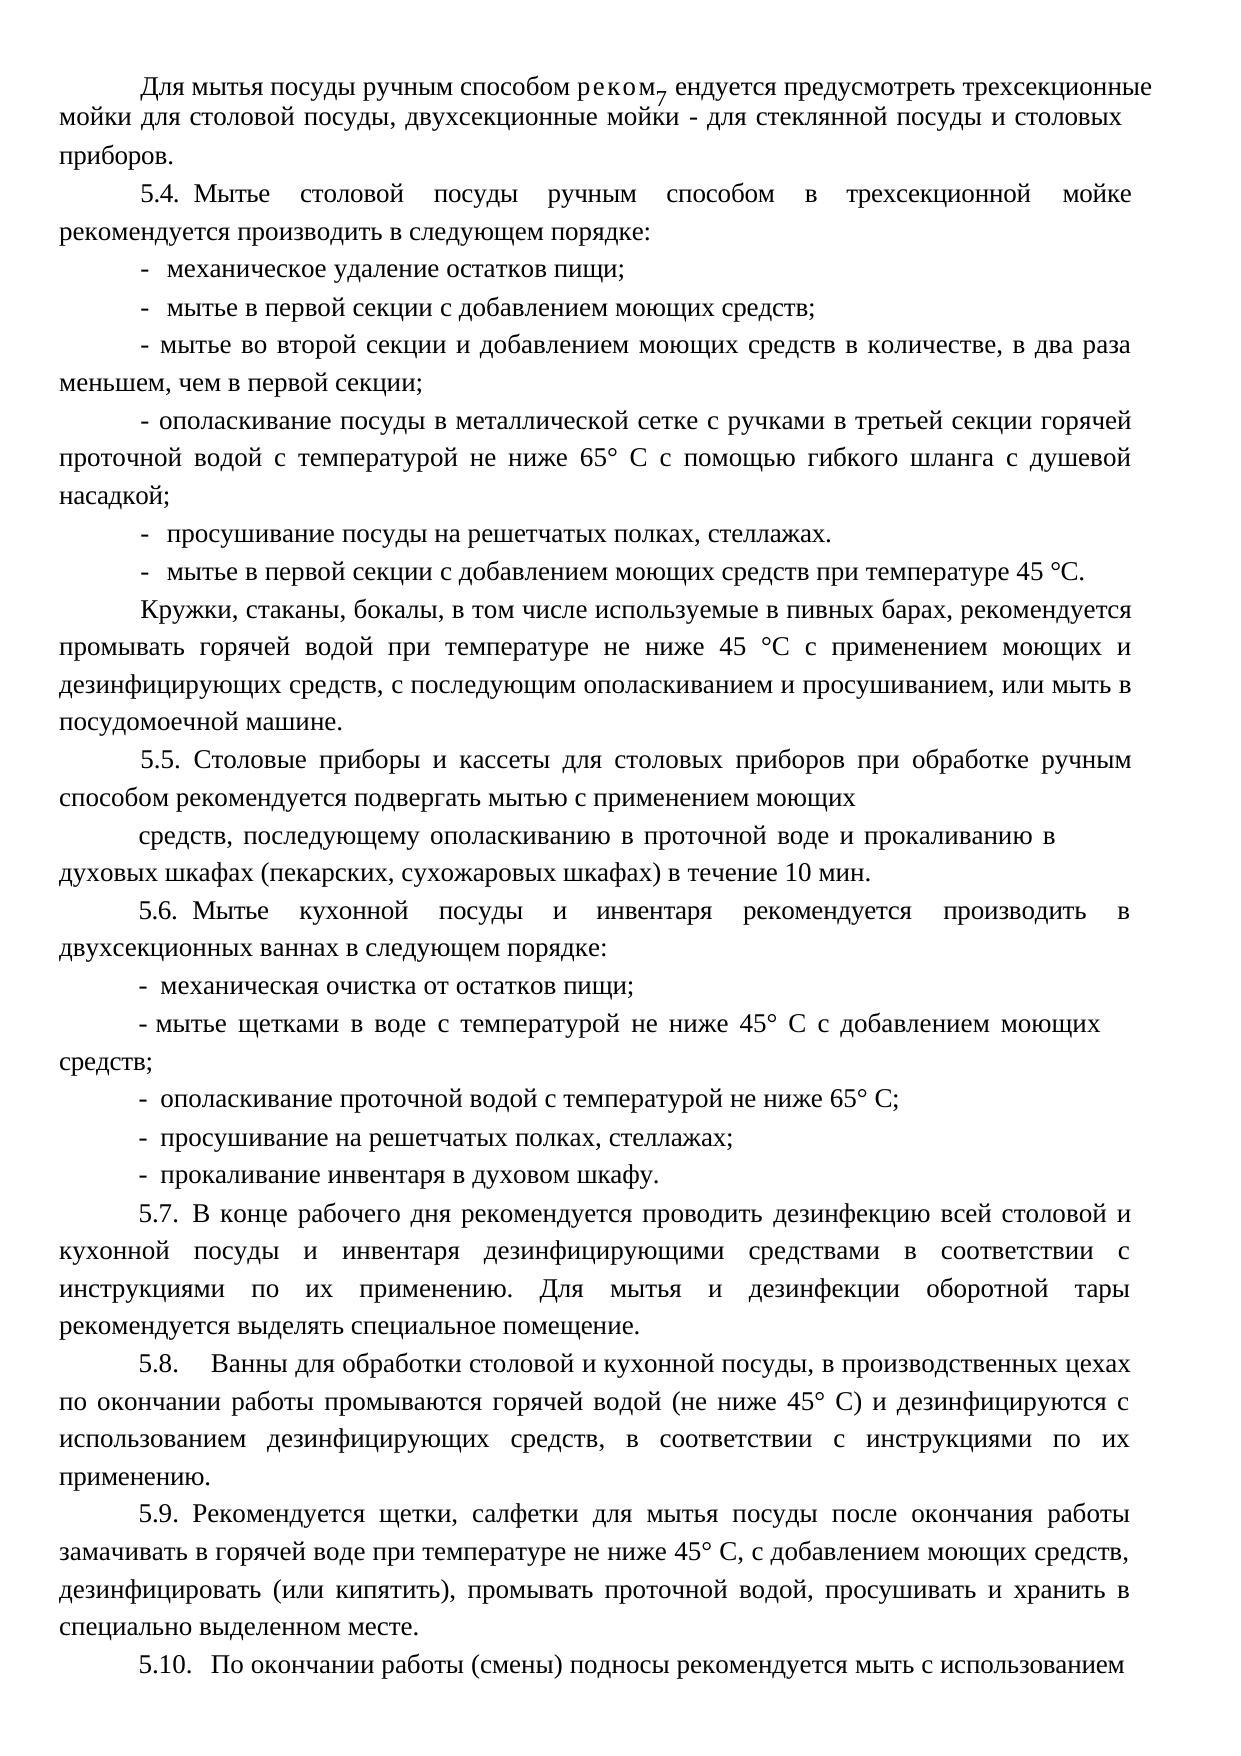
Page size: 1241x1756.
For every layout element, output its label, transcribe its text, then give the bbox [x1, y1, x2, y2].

text Для мытья посуды ручным способом реком7 ендуется предусмотреть трехсекционные мойки для столовой посуды, двухсекционные мойки - для стеклянной посуды и столовых [59, 65, 1196, 132]
list ополаскивание проточной водой с температурой не ниже 65° С; [138, 1083, 1196, 1114]
list механическое удаление остатков пищи; [140, 253, 1196, 284]
list Столовые приборы и кассеты для столовых приборов при обработке ручным способом рекомендуется подвергать мытью с применением моющих [59, 743, 1133, 812]
list Ванны для обработки столовой и кухонной посуды, в производственных цехах по окончании работы промываются горячей водой (не ниже 45° С) и дезинфицируются с использованием дезинфицирующих средств, в соответствии с инструкциями по их применению. [59, 1347, 1131, 1491]
list просушивание посуды на решетчатых полках, стеллажах. [140, 517, 1196, 548]
list В конце рабочего дня рекомендуется проводить дезинфекцию всей столовой и кухонной посуды и инвентаря дезинфицирующими средствами в соответствии с инструкциями по их применению. Для мытья и дезинфекции оборотной тары рекомендуется выделять специальное помещение. [59, 1197, 1131, 1341]
text приборов. [59, 139, 1196, 170]
list Рекомендуется щетки, салфетки для мытья посуды после окончания работы замачивать в горячей воде при температуре не ниже 45° С, с добавлением моющих средств, дезинфицировать (или кипятить), промывать проточной водой, просушивать и хранить в специально выделенном месте. [59, 1498, 1131, 1642]
list мытье щетками в воде с температурой не ниже 45° С с добавлением моющих средств; [59, 1007, 1131, 1076]
list мытье во второй секции и добавлением моющих средств в количестве, в два раза меньшем, чем в первой секции; [59, 329, 1133, 397]
list механическая очистка от остатков пищи; [138, 969, 1196, 1000]
list мытье в первой секции с добавлением моющих средств; [140, 291, 1196, 322]
list Мытье кухонной посуды и инвентаря рекомендуется производить в двухсекционных ваннах в следующем порядке: [59, 894, 1131, 963]
text средств, последующему ополаскиванию в проточной воде и прокаливанию в духовых шкафах (пекарских, сухожаровых шкафах) в течение 10 мин. [59, 819, 1056, 887]
text Кружки, стаканы, бокалы, в том числе используемые в пивных барах, рекомендуется промывать горячей водой при температуре не ниже 45 °С с применением моющих и дезинфицирующих средств, с последующим ополаскиванием и просушиванием, или мыть в посудомоечной машине. [59, 593, 1133, 737]
list По окончании работы (смены) подносы рекомендуется мыть с использованием [138, 1648, 1196, 1679]
list ополаскивание посуды в металлической сетке с ручками в третьей секции горячей проточной водой с температурой не ниже 65° С с помощью гибкого шланга с душевой насадкой; [59, 404, 1133, 510]
list мытье в первой секции с добавлением моющих средств при температуре 45 °С. [140, 555, 1196, 586]
list Мытье столовой посуды ручным способом в трехсекционной мойке рекомендуется производить в следующем порядке: [59, 177, 1133, 246]
list просушивание на решетчатых полках, стеллажах; [138, 1121, 1196, 1152]
list прокаливание инвентаря в духовом шкафу. [138, 1159, 1196, 1190]
